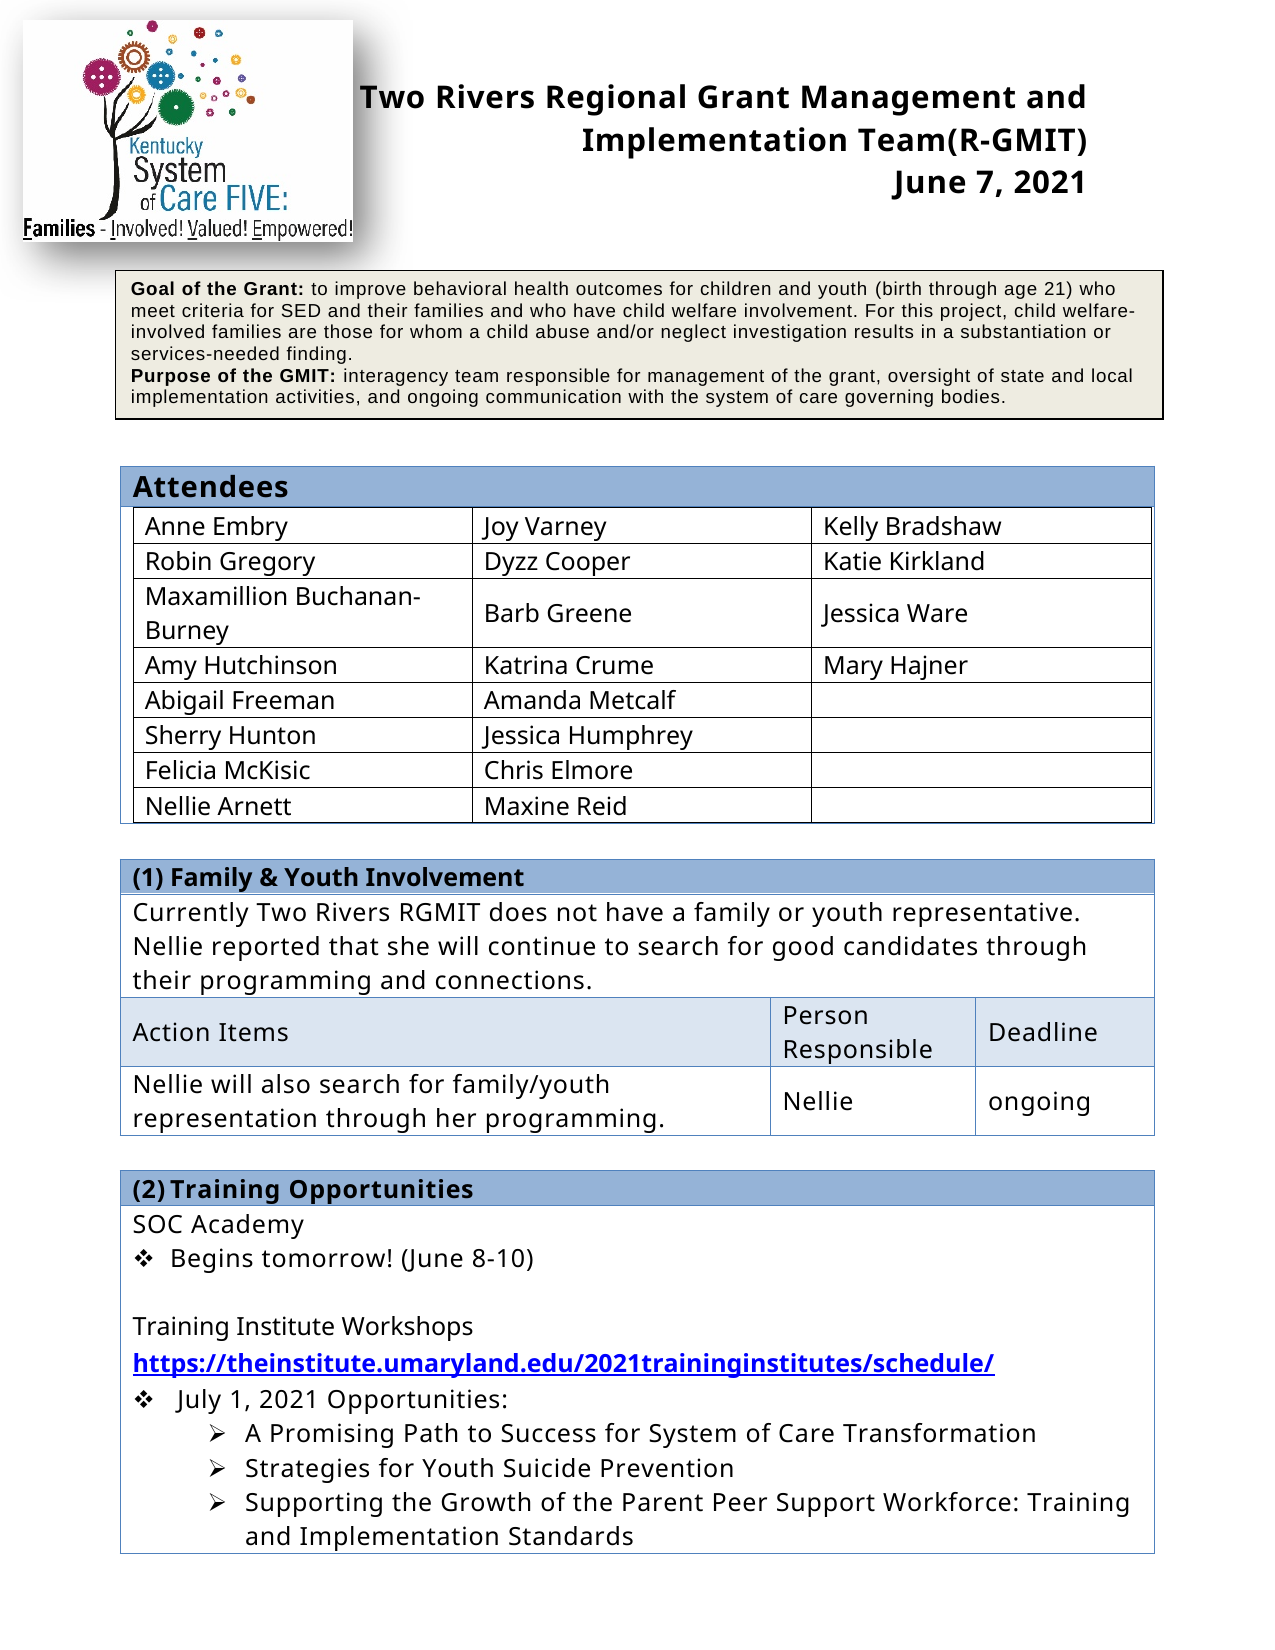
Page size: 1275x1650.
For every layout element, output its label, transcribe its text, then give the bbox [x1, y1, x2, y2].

table_cell [473, 718, 811, 752]
table_cell Action Items [121, 998, 770, 1066]
table_cell [121, 507, 133, 823]
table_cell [121, 1206, 1154, 1552]
table_cell [812, 718, 1151, 752]
table_cell [473, 683, 811, 717]
table_cell [134, 753, 472, 787]
table_cell [134, 648, 472, 682]
picture [23, 20, 353, 242]
table_cell [812, 544, 1151, 578]
table_cell [812, 508, 1151, 543]
table_cell Person Responsible [771, 998, 975, 1066]
table_cell [134, 579, 472, 647]
table_cell [473, 648, 811, 682]
table_cell [812, 579, 1151, 647]
table_cell [812, 753, 1151, 787]
table_cell [812, 683, 1151, 717]
table_cell [812, 648, 1151, 682]
table_cell [134, 788, 472, 822]
table_cell Nellie [771, 1067, 975, 1135]
table_cell Currently Two Rivers RGMIT does not have a family or youth representative. Nellie reported that she will continue to search for good candidates through their programming and connections. [121, 895, 1154, 997]
table_cell Deadline [976, 998, 1154, 1066]
table_cell [473, 788, 811, 822]
table_cell ongoing [976, 1067, 1154, 1135]
table_cell Nellie will also search for family/youth representation through her programming. [121, 1067, 770, 1135]
table_header Family & Youth Involvement [121, 860, 1154, 893]
table_cell [134, 508, 472, 543]
table_cell [473, 753, 811, 787]
table_header Attendees [121, 467, 1154, 506]
table_cell [134, 718, 472, 752]
table_header Training Opportunities [121, 1171, 1154, 1205]
table_cell [473, 508, 811, 543]
table_cell [812, 788, 1151, 822]
table_cell [134, 544, 472, 578]
table_cell [134, 683, 472, 717]
table_cell [473, 544, 811, 578]
table_cell [473, 579, 811, 647]
